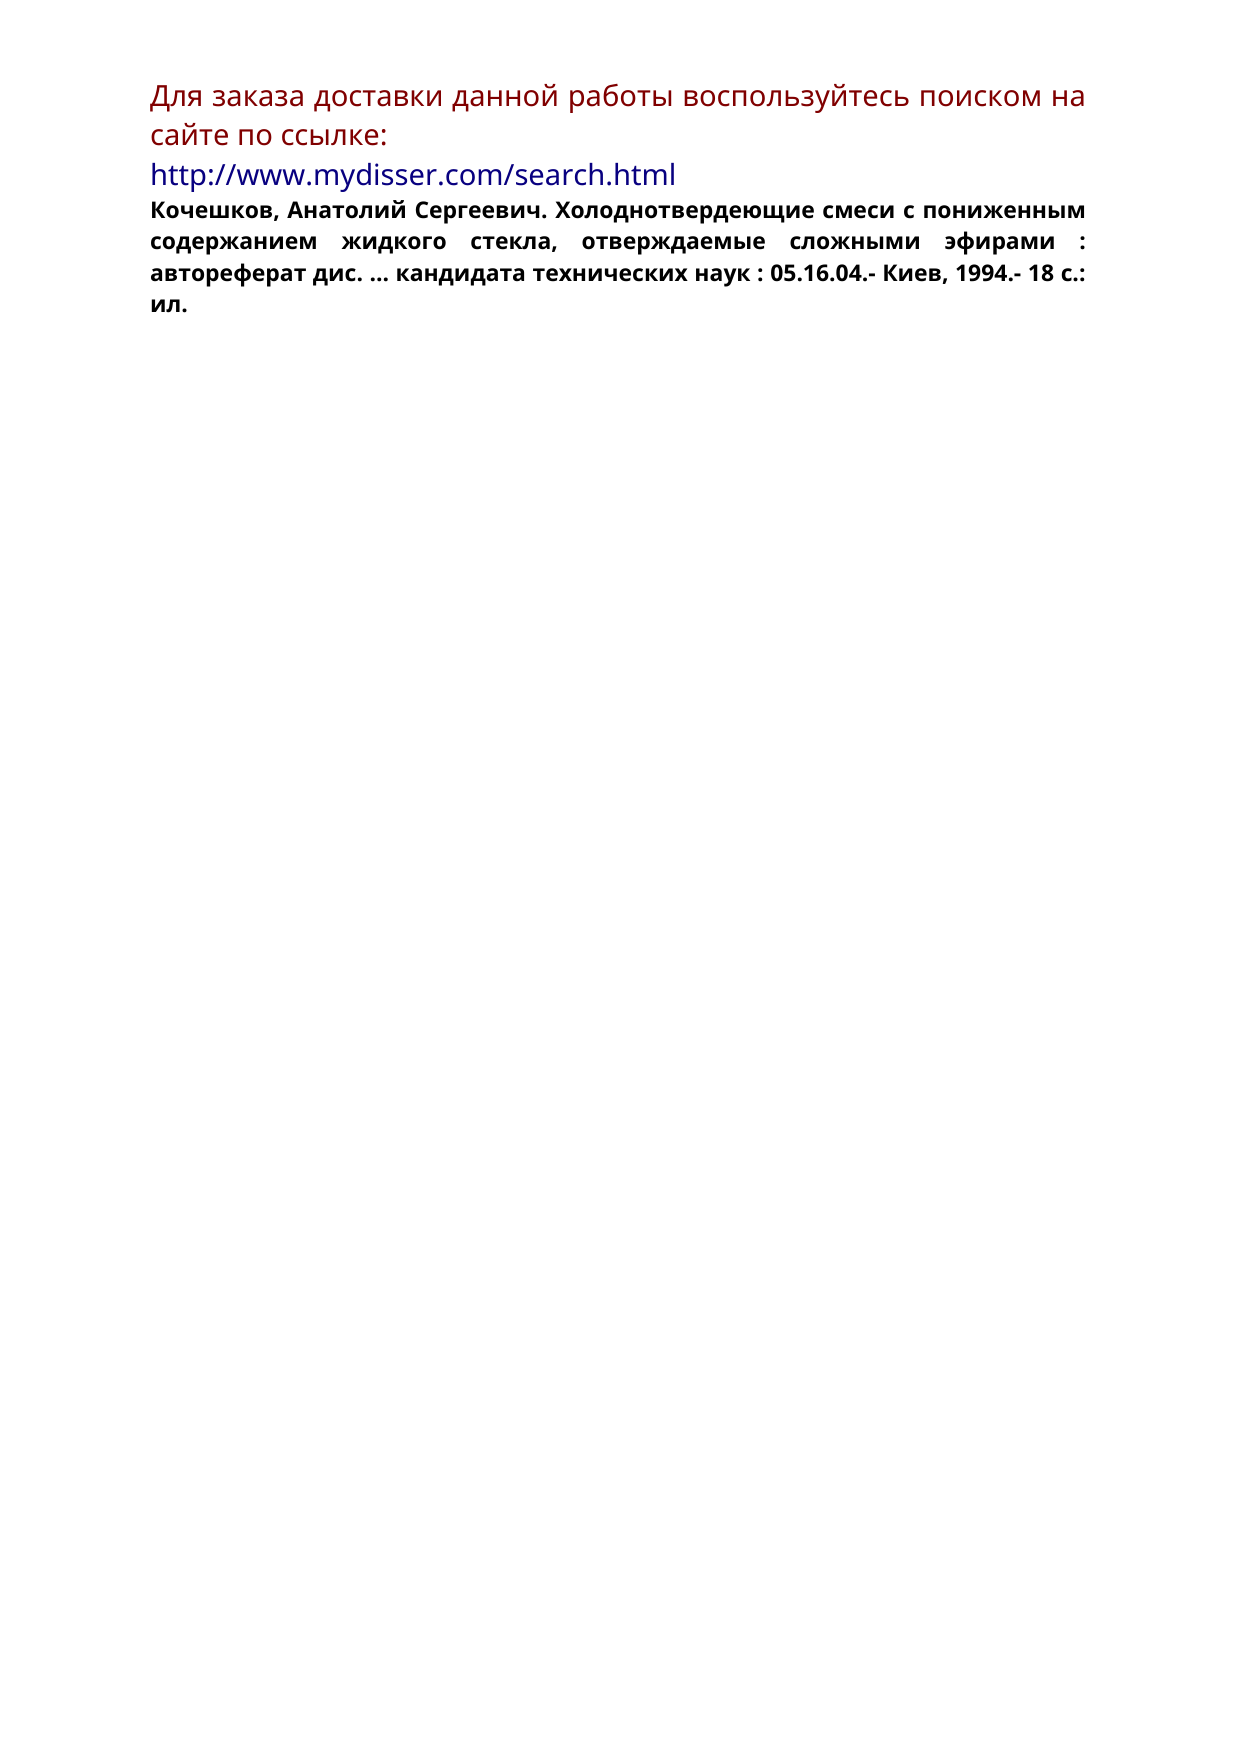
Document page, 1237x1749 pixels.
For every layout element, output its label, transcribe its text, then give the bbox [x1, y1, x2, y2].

text Кочешков, Анатолий Сергеевич. Холоднотвердеющие смеси с пониженным содержанием жидкого стекла, отверждаемые сложными эфирами : автореферат дис. ... кандидата технических наук : 05.16.04.- Киев, 1994.- 18 с.: ил. [150, 194, 1086, 319]
